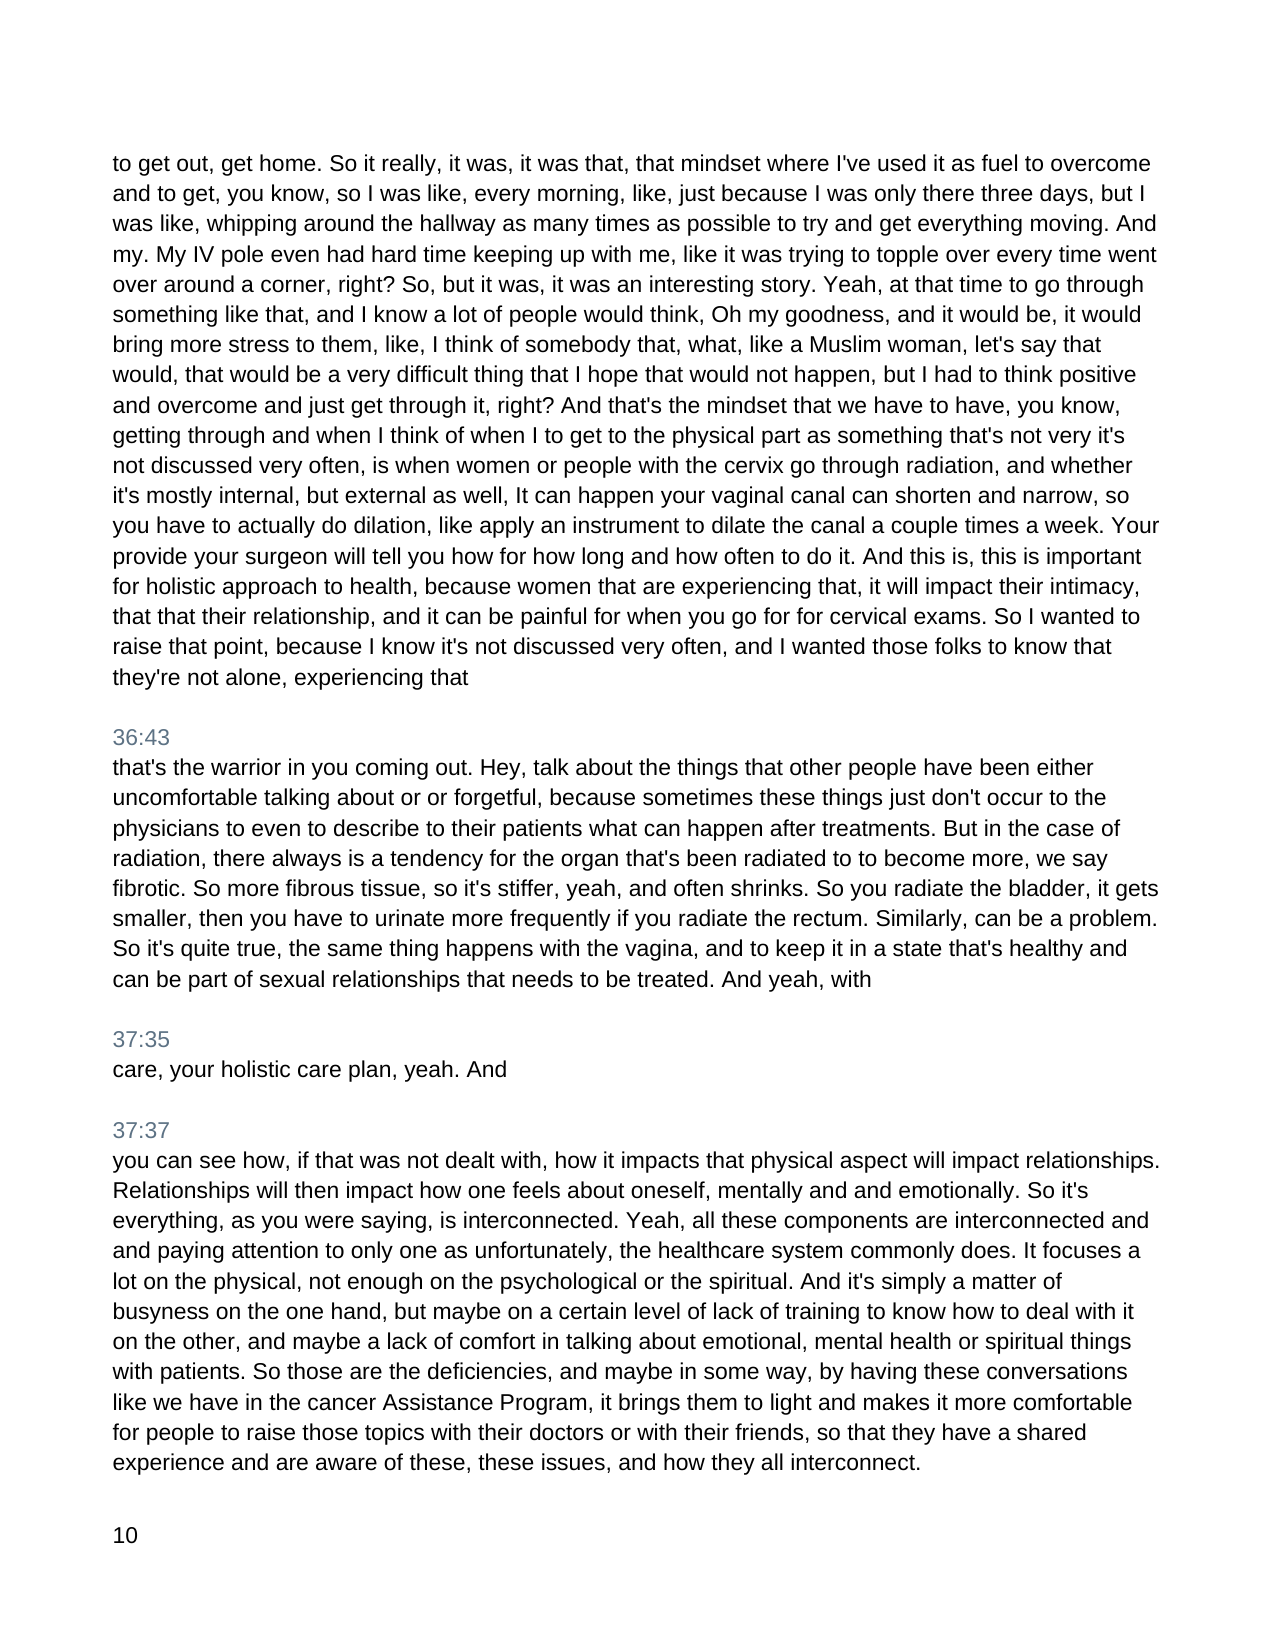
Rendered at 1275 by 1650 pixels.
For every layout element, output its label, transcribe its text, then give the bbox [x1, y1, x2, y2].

text 37:37 [112, 1117, 1162, 1143]
text you can see how, if that was not dealt with, how it impacts that physical aspect will impact relationships. Relationships will then impact how one feels about oneself, mentally and and emotionally. So it's everything, as you were saying, is interconnected. Yeah, all these components are interconnected and and paying attention to only one as unfortunately, the healthcare system commonly does. It focuses a lot on the physical, not enough on the psychological or the spiritual. And it's simply a matter of busyness on the one hand, but maybe on a certain level of lack of training to know how to deal with it on the other, and maybe a lack of comfort in talking about emotional, mental health or spiritual things with patients. So those are the deficiencies, and maybe in some way, by having these conversations like we have in the cancer Assistance Program, it brings them to light and makes it more comfortable for people to raise those topics with their doctors or with their friends, so that they have a shared experience and are aware of these, these issues, and how they all interconnect. [112, 1147, 1162, 1475]
text care, your holistic care plan, yeah. And [112, 1056, 1162, 1083]
text 37:35 [112, 1026, 1162, 1052]
text 36:43 [112, 724, 1162, 750]
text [112, 150, 1162, 690]
text that's the warrior in you coming out. Hey, talk about the things that other people have been either uncomfortable talking about or or forgetful, because sometimes these things just don't occur to the physicians to even to describe to their patients what can happen after treatments. But in the case of radiation, there always is a tendency for the organ that's been radiated to to become more, we say fibrotic. So more fibrous tissue, so it's stiffer, yeah, and often shrinks. So you radiate the bladder, it gets smaller, then you have to urinate more frequently if you radiate the rectum. Similarly, can be a problem. So it's quite true, the same thing happens with the vagina, and to keep it in a state that's healthy and can be part of sexual relationships that needs to be treated. And yeah, with [112, 754, 1162, 992]
